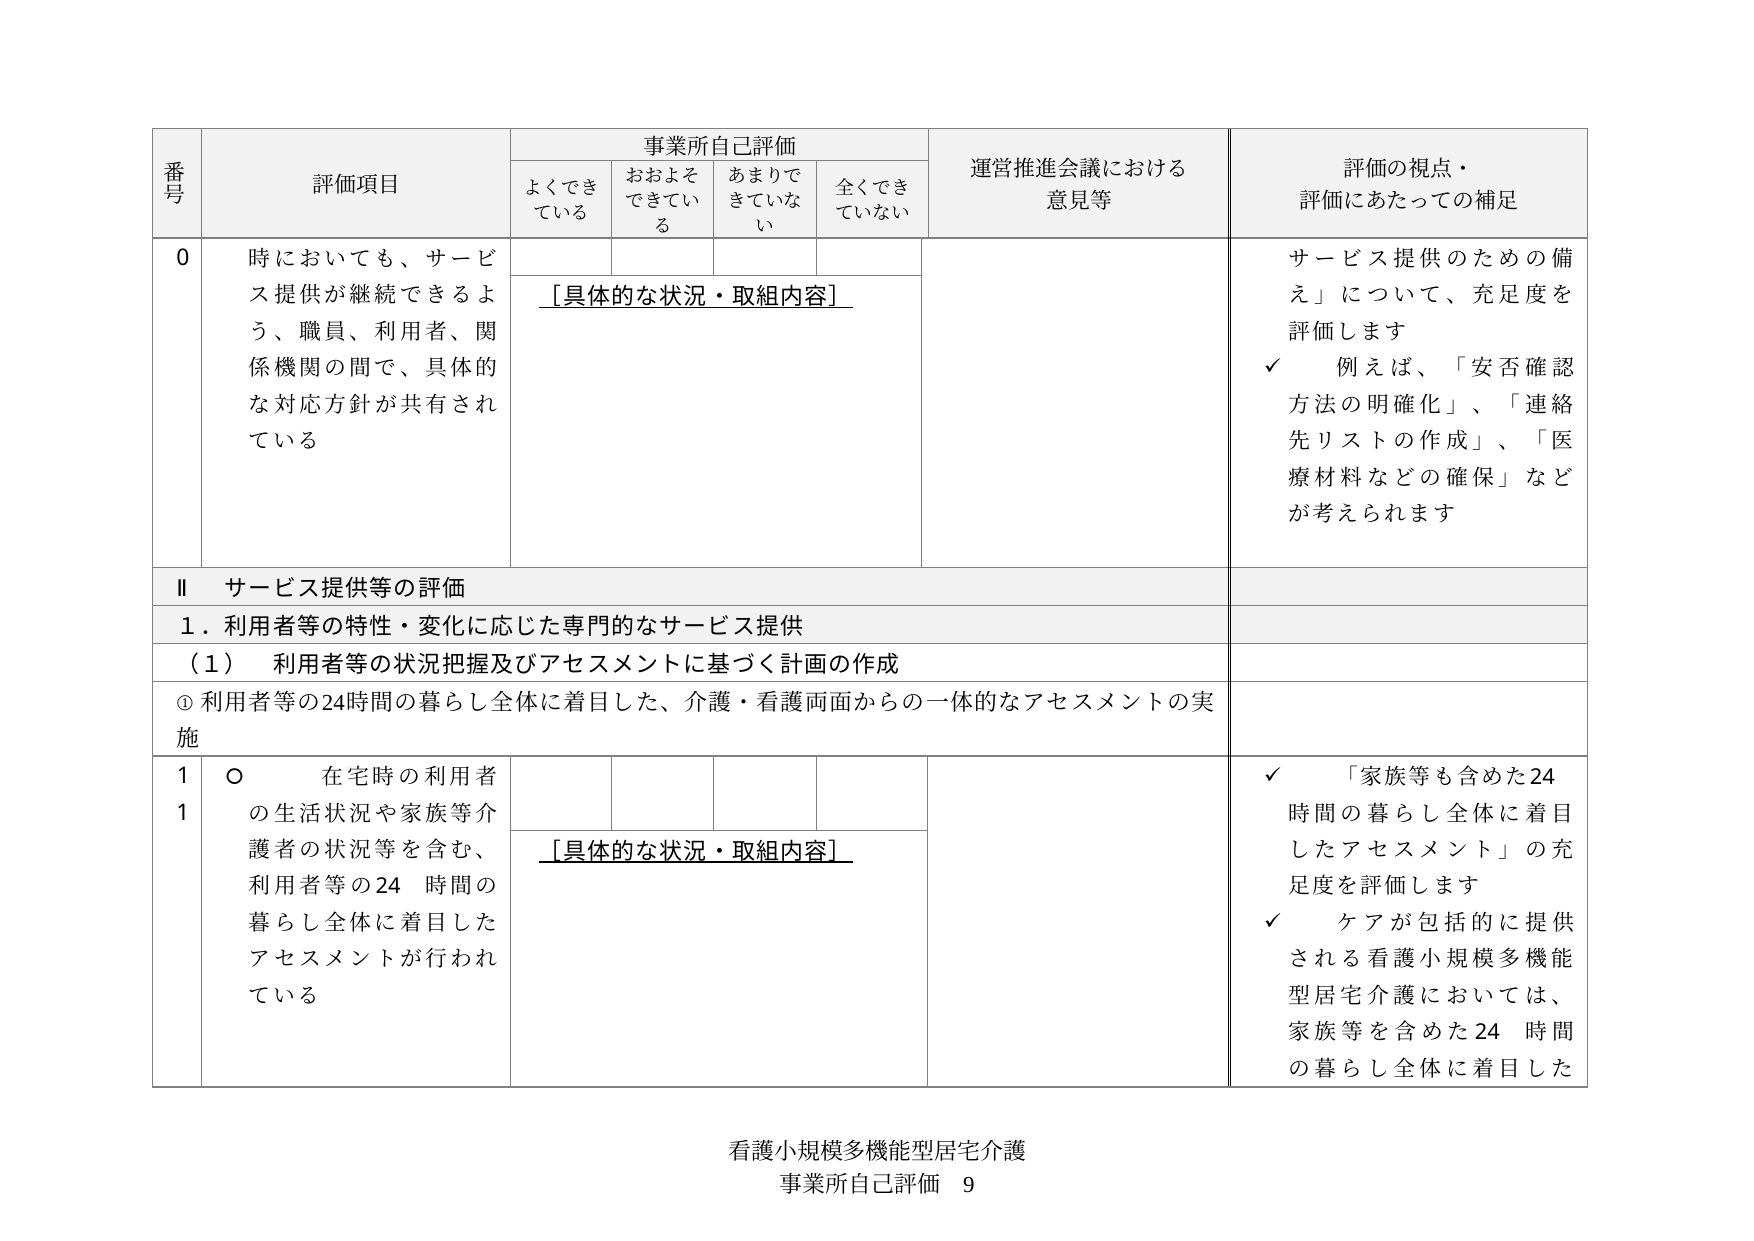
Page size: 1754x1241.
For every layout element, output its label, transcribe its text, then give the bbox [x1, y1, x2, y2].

table_cell ［具体的な状況・取組内容］ [511, 276, 921, 567]
table_cell 在宅時の利用者の生活状況や家族等介護者の状況等を含む、利用者等の24時間の暮らし全体に着目したアセスメントが行われている [202, 757, 510, 1086]
table_header 評価項目 [202, 129, 510, 237]
table_cell [714, 757, 816, 830]
table_cell [511, 757, 611, 830]
table_cell [1231, 682, 1587, 755]
table_cell [612, 239, 713, 275]
table_cell 10 [153, 239, 201, 567]
table_cell よくできている [511, 161, 611, 237]
table_cell おおよそできている [612, 161, 713, 237]
table_header 評価の視点・ 評価にあたっての補足 [1231, 129, 1587, 237]
table_cell （１） 利用者等の状況把握及びアセスメントに基づく計画の作成 [153, 644, 1228, 681]
table_cell 「家族等も含めた24時間の暮らし全体に着目したアセスメント」の充足度を評価します ケアが包括的に提供される看護小規模多機能型居宅介護においては、家族等を含めた24時間の暮らし全体に着目したアセスメントが必要となります [1231, 757, 1587, 1086]
table_cell ① 利用者等の24時間の暮らし全体に着目した、介護・看護両面からの一体的なアセスメントの実施 [153, 682, 1228, 755]
table_cell [1231, 606, 1587, 643]
table_cell [817, 239, 921, 275]
table_cell Ⅱ サービス提供等の評価 [153, 568, 1228, 605]
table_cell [1231, 239, 1587, 567]
table_cell [1231, 644, 1587, 681]
table_cell [511, 239, 611, 275]
table_cell [612, 757, 713, 830]
table_cell [714, 239, 816, 275]
table_cell ［具体的な状況・取組内容］ [511, 831, 927, 1086]
table_cell [1231, 568, 1587, 605]
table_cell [202, 239, 510, 567]
table_cell １．利用者等の特性・変化に応じた専門的なサービス提供 [153, 606, 1228, 643]
table_header 事業所自己評価 [511, 129, 928, 160]
table_cell 11 [153, 757, 201, 1086]
table_cell 全くできていない [817, 161, 928, 237]
table_header 運営推進会議における 意見等 [929, 129, 1228, 237]
table_cell [817, 757, 927, 830]
table_header 番号 [153, 129, 201, 237]
table_cell あまりできていない [714, 161, 816, 237]
table_cell [928, 757, 1228, 1086]
table_cell [922, 239, 1228, 567]
